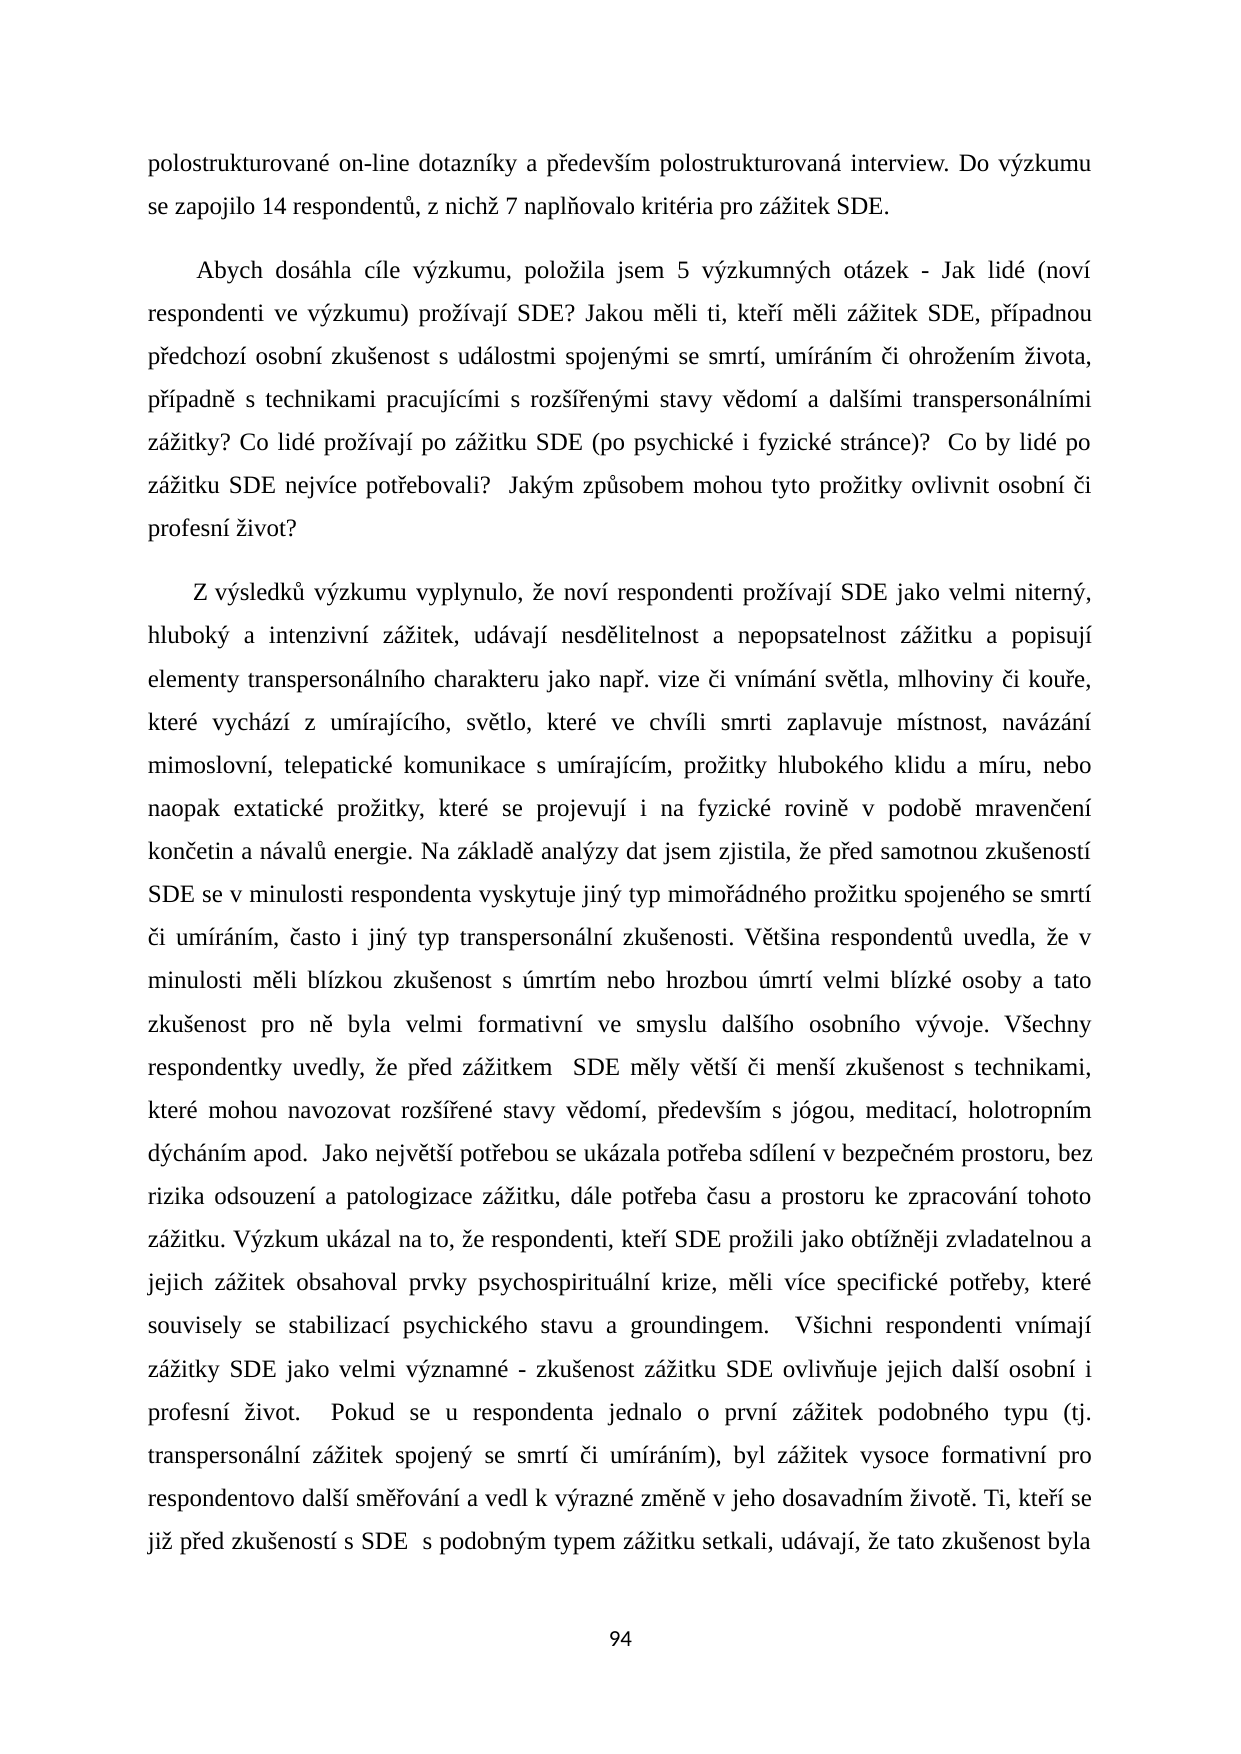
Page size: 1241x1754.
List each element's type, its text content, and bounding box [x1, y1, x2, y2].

text Abych dosáhla cíle výzkumu, položila jsem 5 výzkumných otázek - Jak lidé (noví respondenti ve výzkumu) prožívají SDE? Jakou měli ti, kteří měli zážitek SDE, případnou předchozí osobní zkušenost s událostmi spojenými se smrtí, umíráním či ohrožením života, případně s technikami pracujícími s rozšířenými stavy vědomí a dalšími transpersonálními zážitky? Co lidé prožívají po zážitku SDE (po psychické i fyzické stránce)? Co by lidé po zážitku SDE nejvíce potřebovali? Jakým způsobem mohou tyto prožitky ovlivnit osobní či profesní život? [148, 255, 1093, 542]
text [148, 148, 1093, 219]
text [148, 577, 1093, 1555]
